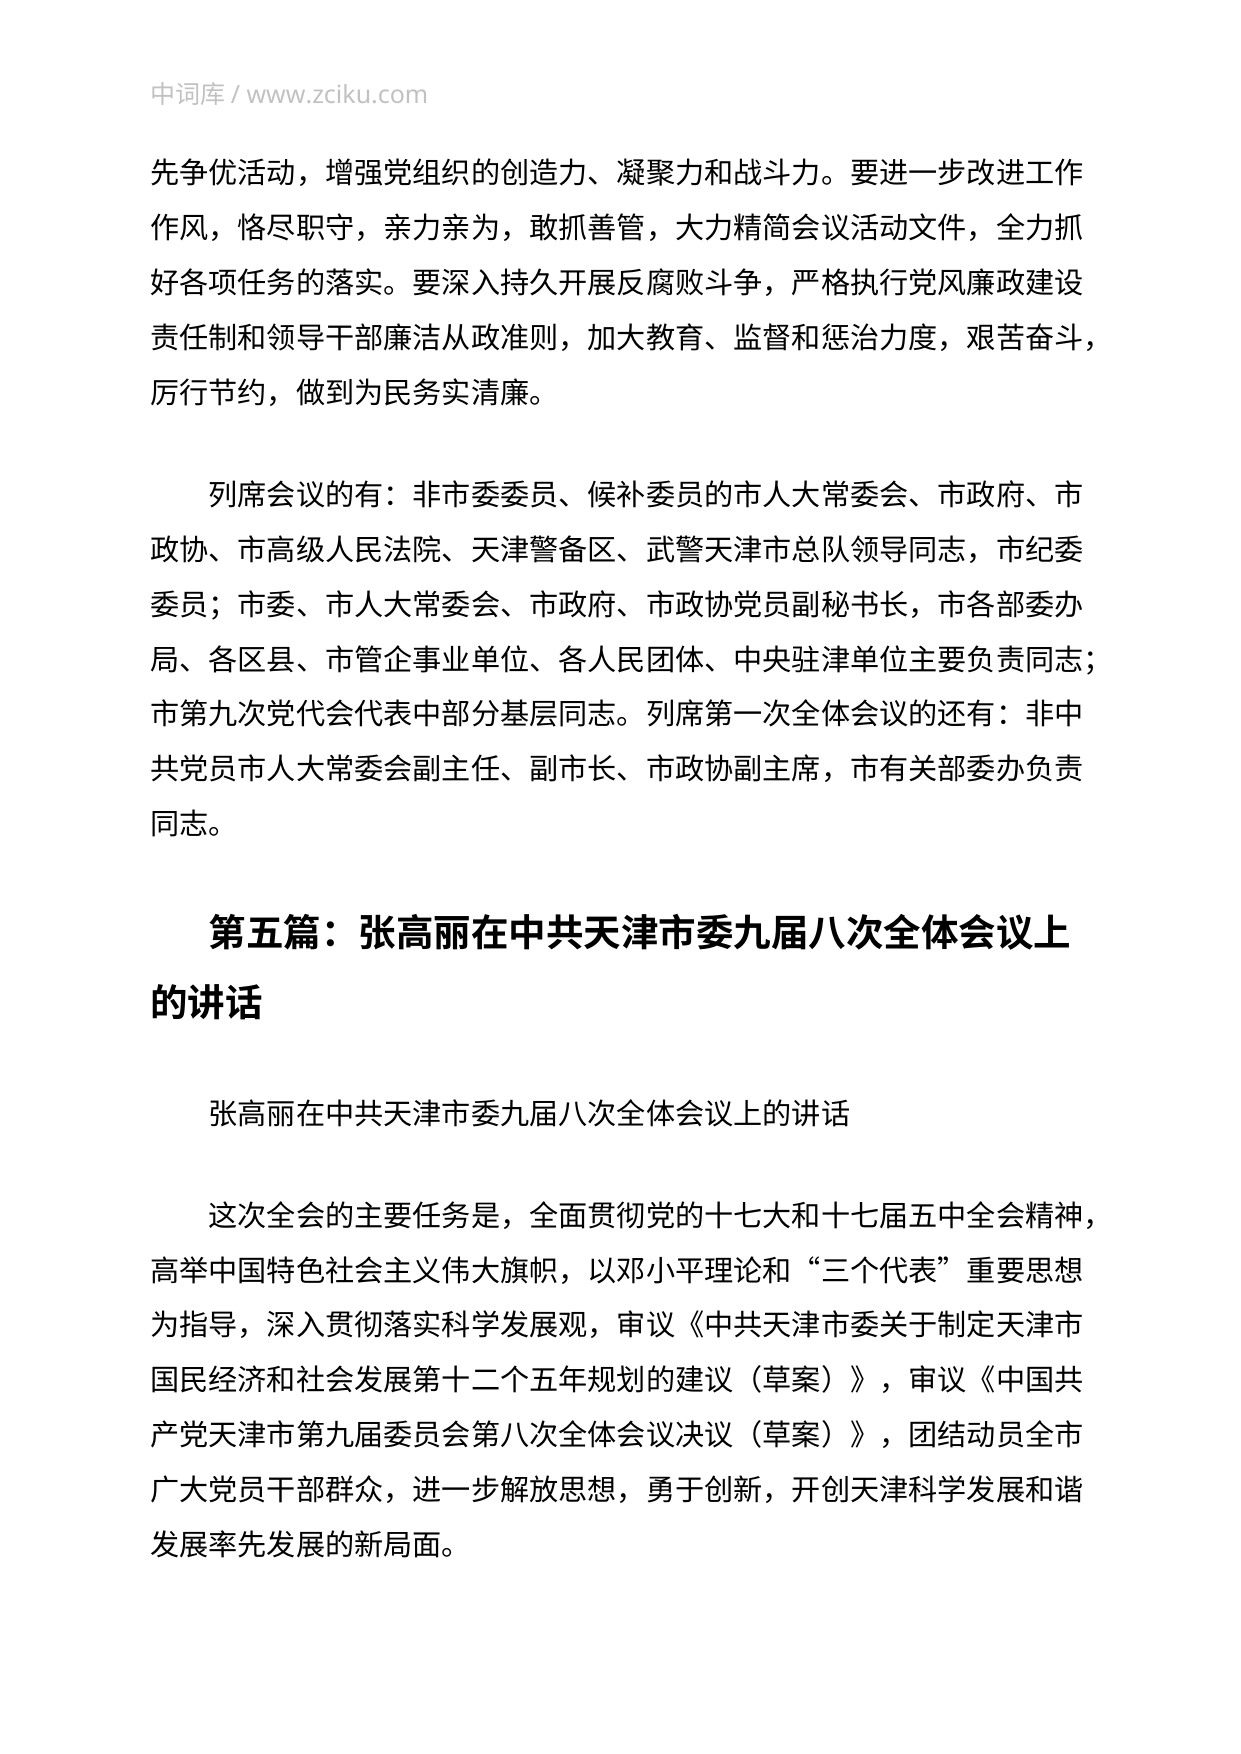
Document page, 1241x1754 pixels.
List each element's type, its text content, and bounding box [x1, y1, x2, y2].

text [150, 150, 1090, 412]
text 列席会议的有：非市委委员、候补委员的市人大常委会、市政府、市政协、市高级人民法院、天津警备区、武警天津市总队领导同志，市纪委委员；市委、市人大常委会、市政府、市政协党员副秘书长，市各部委办局、各区县、市管企事业单位、各人民团体、中央驻津单位主要负责同志；市第九次党代会代表中部分基层同志。列席第一次全体会议的还有：非中共党员市人大常委会副主任、副市长、市政协副主席，市有关部委办负责同志。 [150, 471, 1090, 843]
text 这次全会的主要任务是，全面贯彻党的十七大和十七届五中全会精神，高举中国特色社会主义伟大旗帜，以邓小平理论和“三个代表”重要思想为指导，深入贯彻落实科学发展观，审议《中共天津市委关于制定天津市国民经济和社会发展第十二个五年规划的建议（草案）》，审议《中国共产党天津市第九届委员会第八次全体会议决议（草案）》，团结动员全市广大党员干部群众，进一步解放思想，勇于创新，开创天津科学发展和谐发展率先发展的新局面。 [150, 1192, 1090, 1564]
text 第五篇：张高丽在中共天津市委九届八次全体会议上的讲话 [150, 902, 1090, 1027]
text 张高丽在中共天津市委九届八次全体会议上的讲话 [150, 1090, 1090, 1133]
